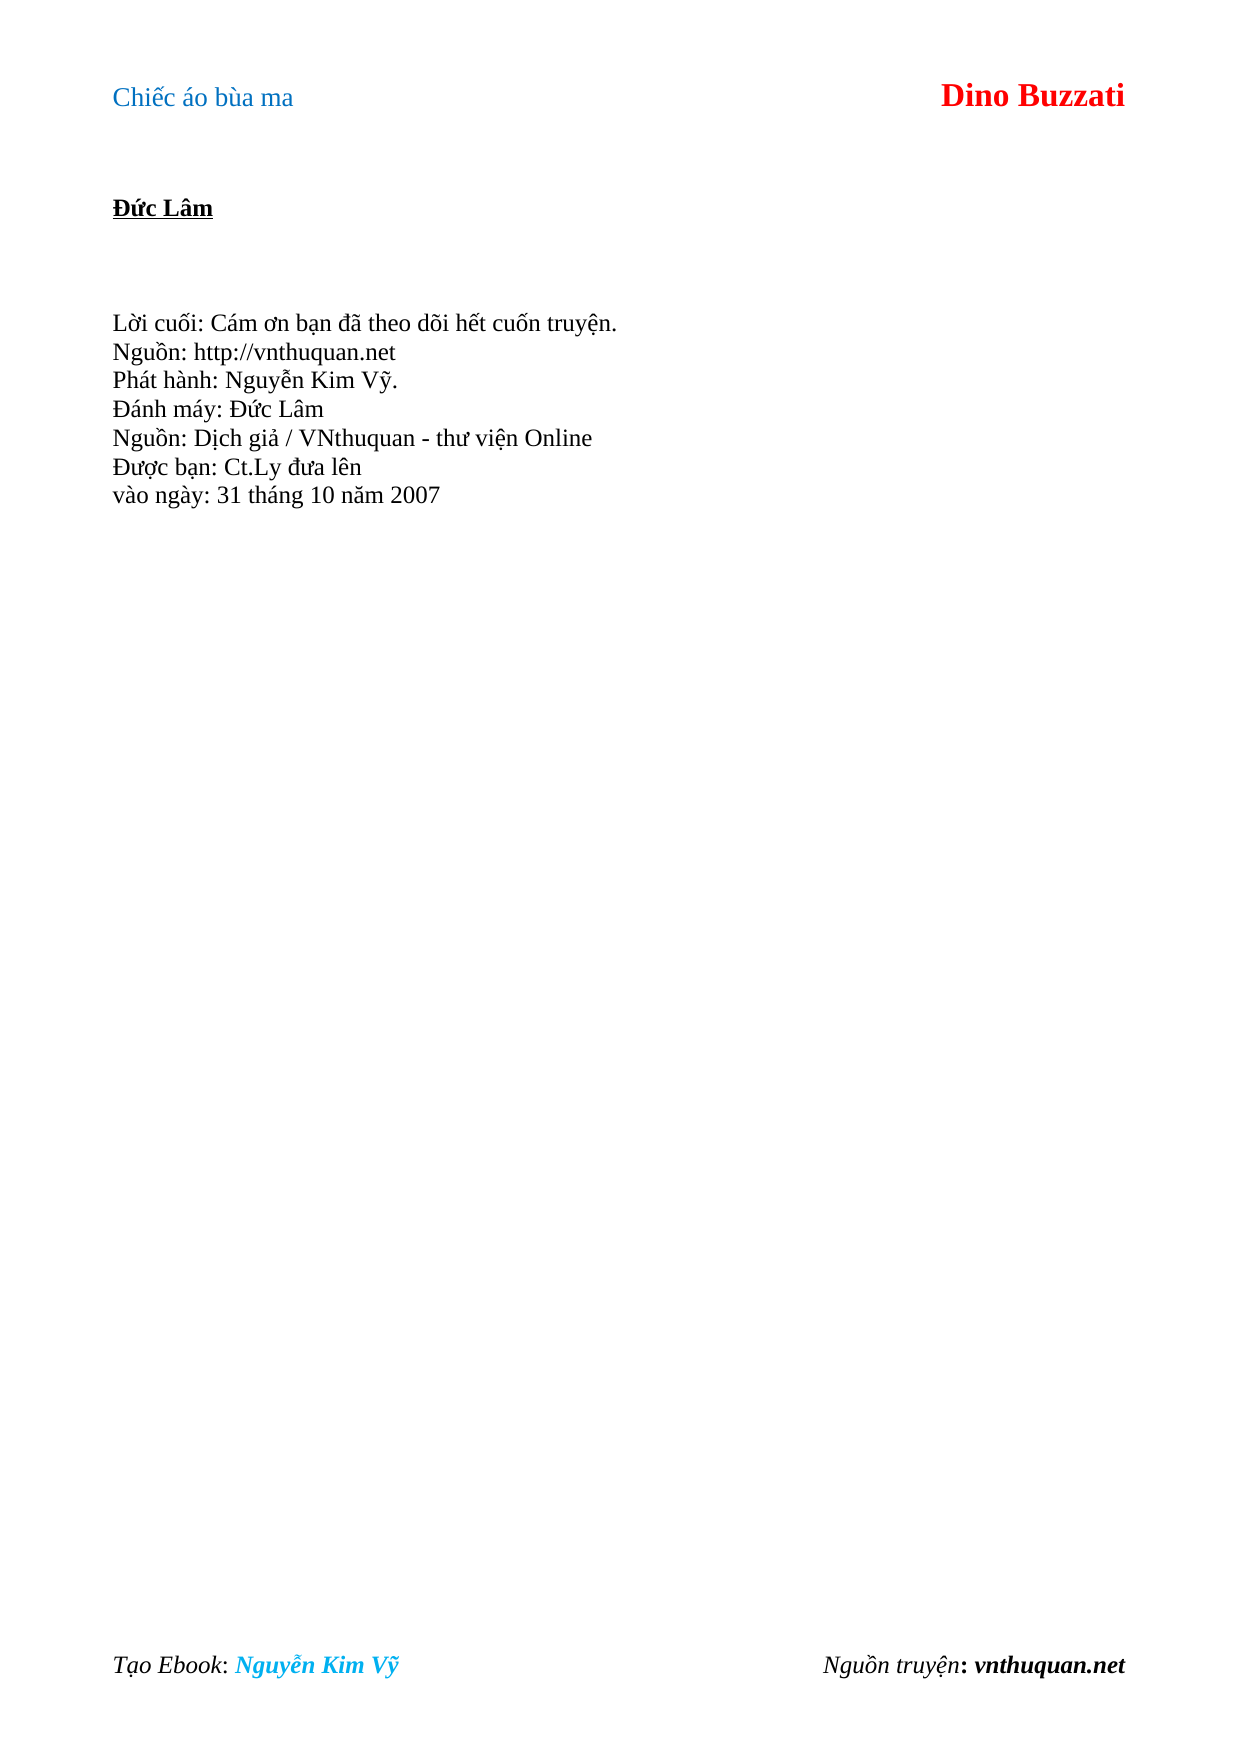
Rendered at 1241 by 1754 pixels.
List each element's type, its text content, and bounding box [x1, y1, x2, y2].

text Đức Lâm [112, 150, 1128, 265]
text Lời cuối: Cám ơn bạn đã theo dõi hết cuốn truyện. Nguồn: http://vnthuquan.net Phát hành: Nguyễn Kim Vỹ. Đánh máy: Đức Lâm Nguồn: Dịch giả / VNthuquan - thư viện Online Được bạn: Ct.Ly đưa lên vào ngày: 31 tháng 10 năm 2007 [112, 279, 1128, 509]
